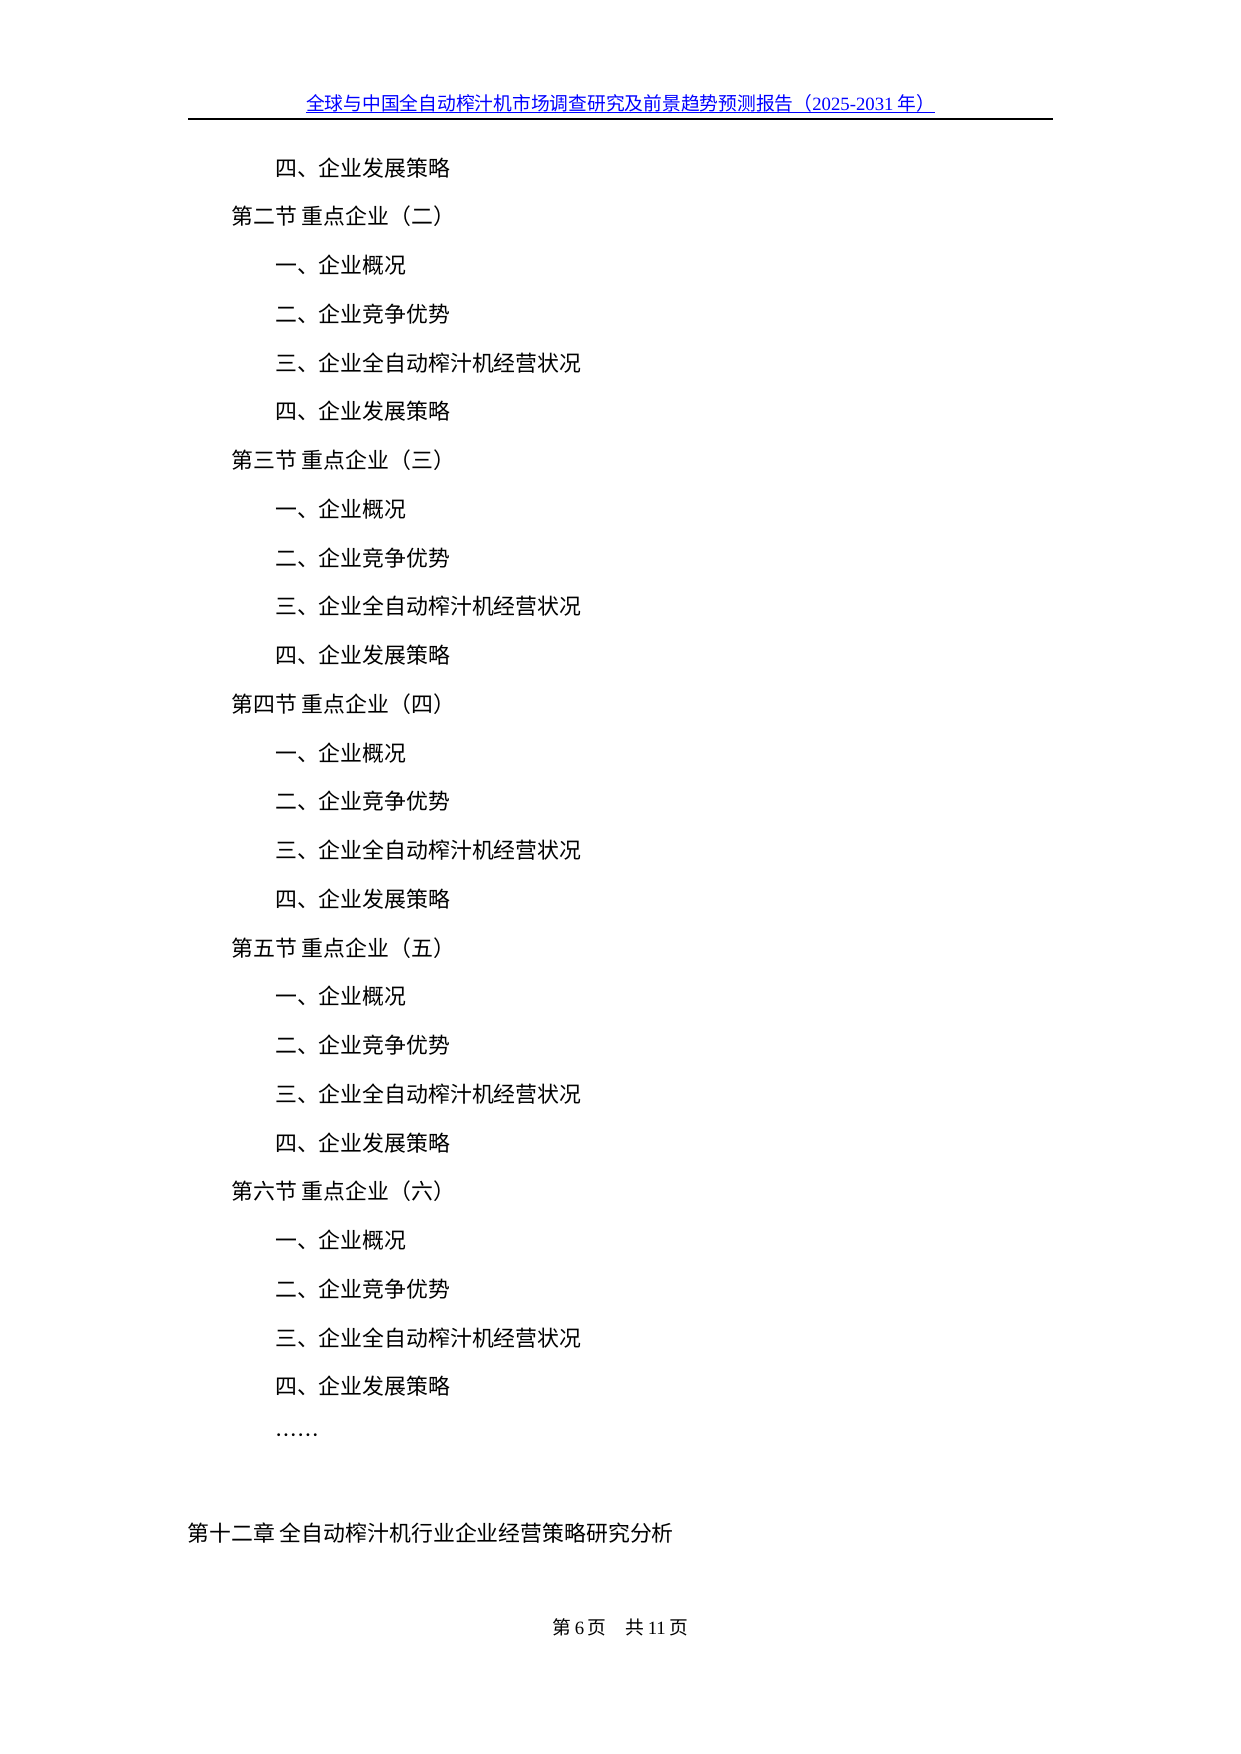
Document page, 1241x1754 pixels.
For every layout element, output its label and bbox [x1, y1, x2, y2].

text [187, 150, 1053, 1548]
